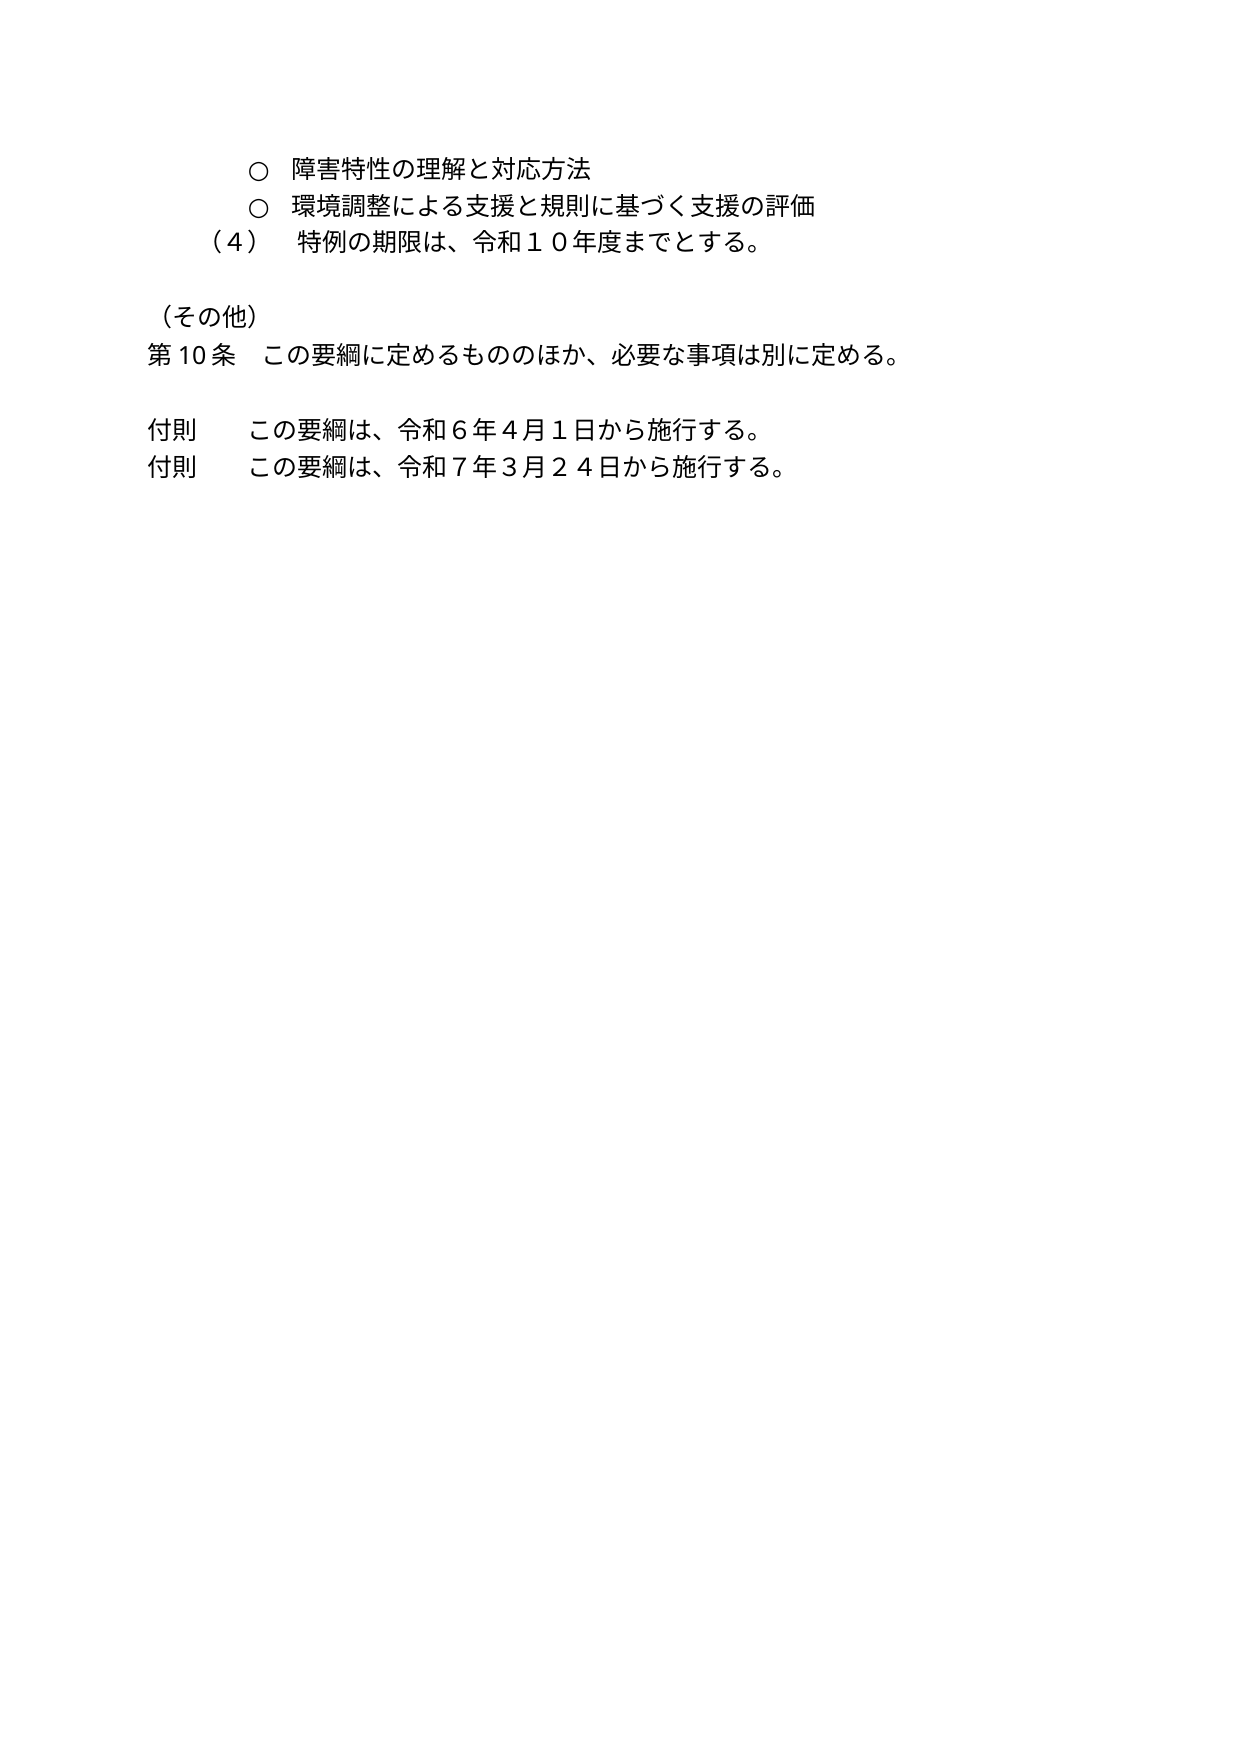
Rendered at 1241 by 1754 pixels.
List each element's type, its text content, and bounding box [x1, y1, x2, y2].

list 環境調整による支援と規則に基づく支援の評価 [248, 186, 1092, 222]
list 障害特性の理解と対応方法 [248, 150, 1092, 186]
text 付則 この要綱は、令和６年４月１日から施行する。 [148, 410, 1092, 447]
text （その他） [148, 297, 1092, 335]
text （４） 特例の期限は、令和１０年度までとする。 [148, 222, 1092, 260]
text 第10条 この要綱に定めるもののほか、必要な事項は別に定める。 [148, 335, 1092, 372]
text 付則 この要綱は、令和７年３月２４日から施行する。 [148, 447, 1092, 485]
